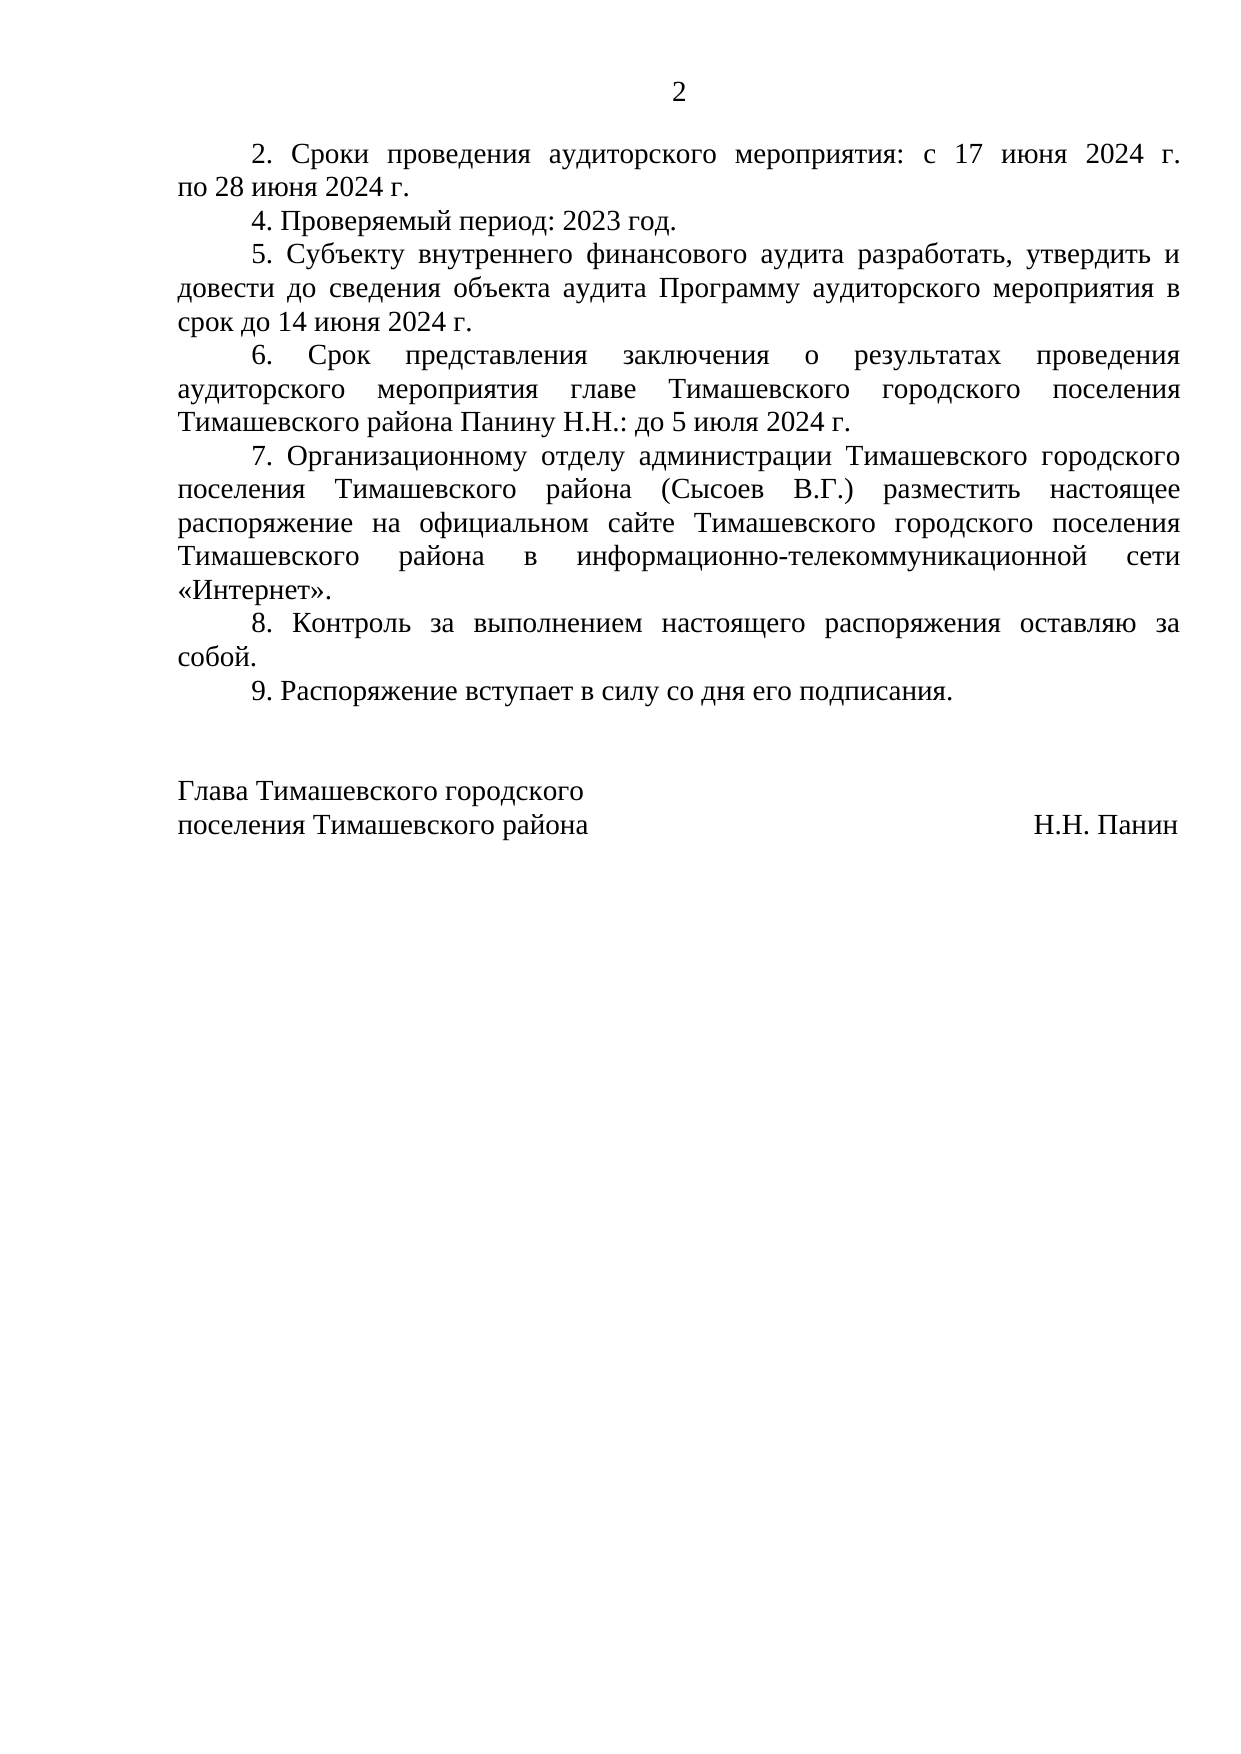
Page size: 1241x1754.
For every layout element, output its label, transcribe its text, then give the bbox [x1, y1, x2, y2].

text 8. Контроль за выполнением настоящего распоряжения оставляю за собой. [177, 606, 1181, 673]
text 7. Организационному отделу администрации Тимашевского городского поселения Тимашевского района (Сысоев В.Г.) разместить настоящее распоряжение на официальном сайте Тимашевского городского поселения Тимашевского района в информационно-телекоммуникационной сети «Интернет». [177, 438, 1181, 606]
text 2. Сроки проведения аудиторского мероприятия: с 17 июня 2024 г. по 28 июня 2024 г. [177, 136, 1181, 203]
text 9. Распоряжение вступает в силу со дня его подписания. [251, 673, 1181, 706]
text 6. Срок представления заключения о результатах проведения аудиторского мероприятия главе Тимашевского городского поселения Тимашевского района Панину Н.Н.: до 5 июля 2024 г. [177, 337, 1181, 438]
text поселения Тимашевского района Н.Н. Панин [177, 807, 1181, 840]
text 5. Субъекту внутреннего финансового аудита разработать, утвердить и довести до сведения объекта аудита Программу аудиторского мероприятия в срок до 14 июня 2024 г. [177, 237, 1181, 337]
text Глава Тимашевского городского [177, 773, 1181, 807]
text 4. Проверяемый период: 2023 год. [177, 203, 1181, 237]
